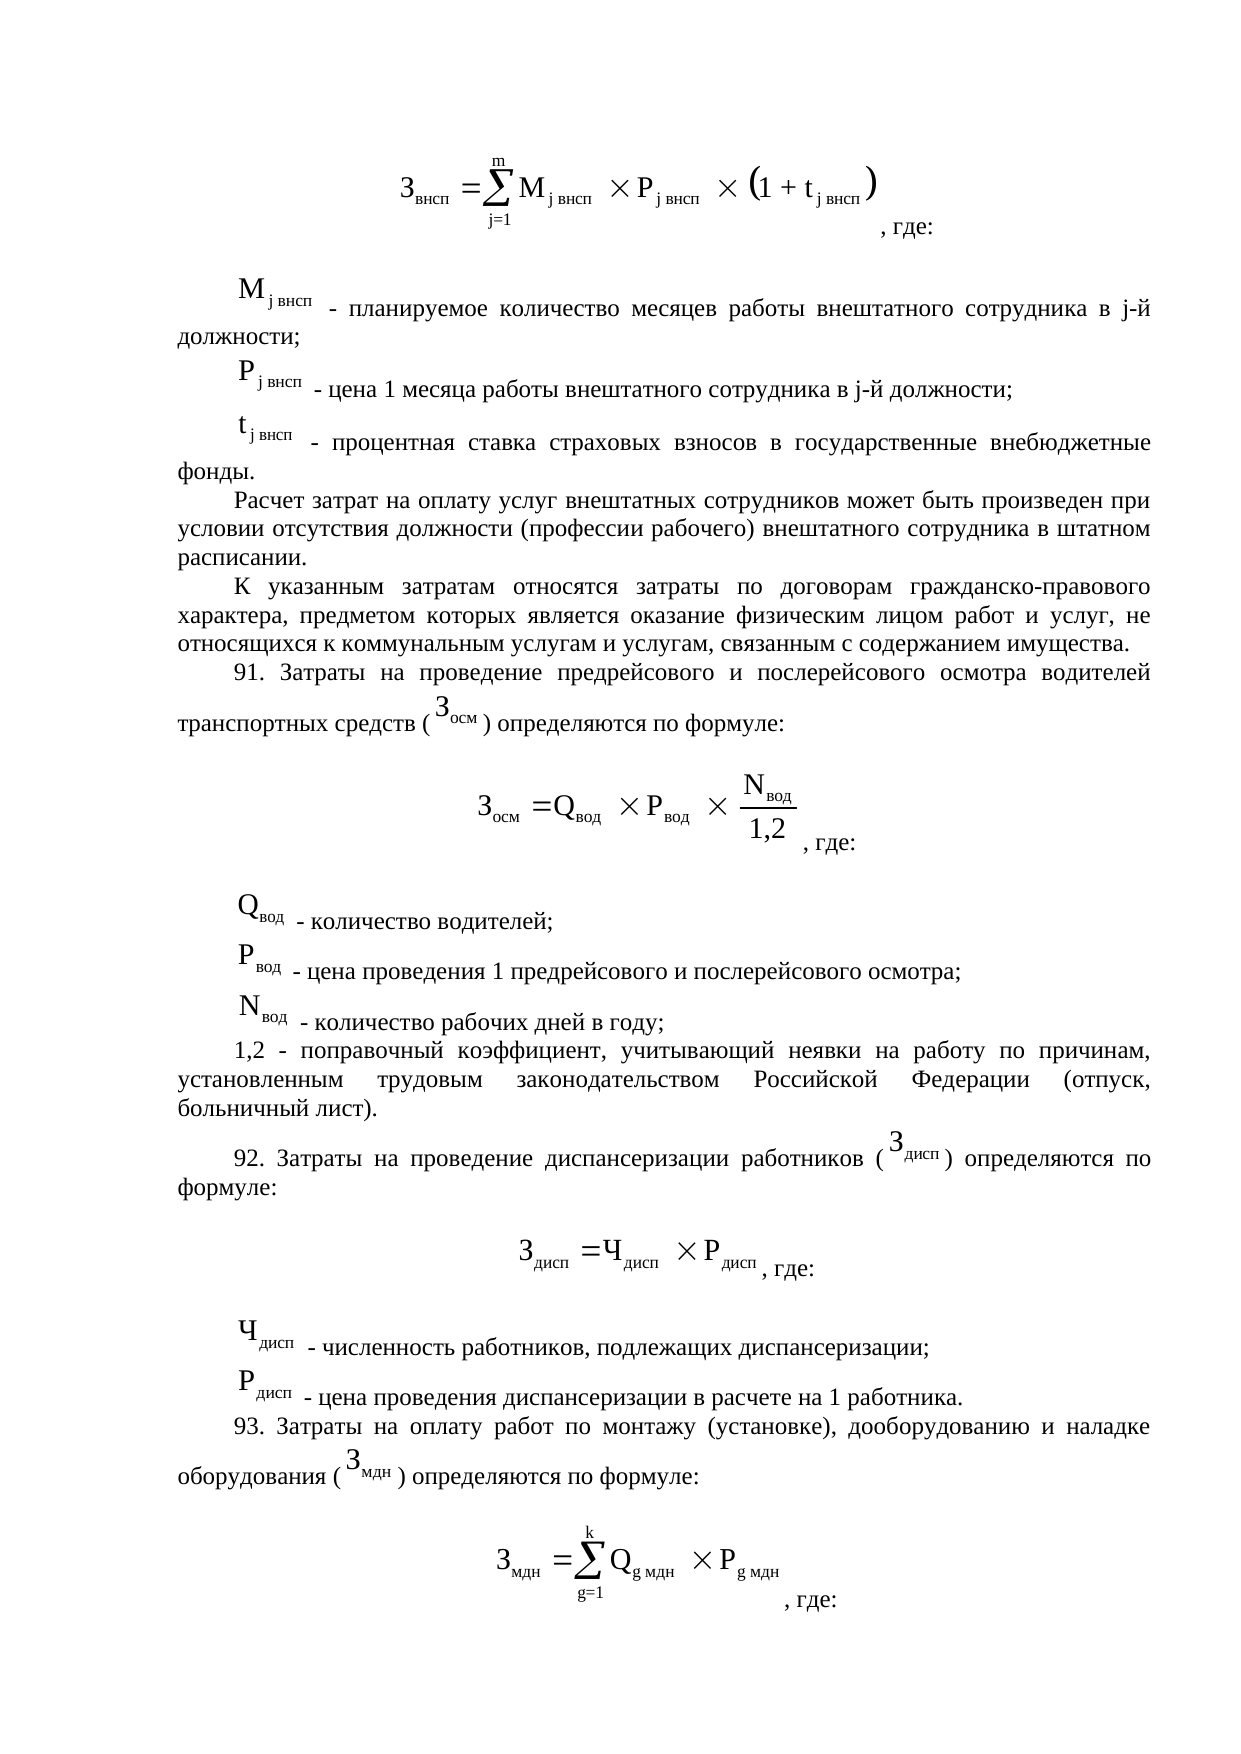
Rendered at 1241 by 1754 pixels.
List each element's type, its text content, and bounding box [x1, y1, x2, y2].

text 1,2 - поправочный коэффициент, учитывающий неявки на работу по причинам, установленным трудовым законодательством Российской Федерации (отпуск, больничный лист). [177, 1036, 1152, 1122]
text , где: [177, 1519, 1152, 1613]
text - планируемое количество месяцев работы внештатного сотрудника в j-й должности; [177, 268, 1152, 350]
text - цена проведения 1 предрейсового и послерейсового осмотра; [177, 935, 1152, 985]
text 93. Затраты на оплату работ по монтажу (установке), дооборудованию и наладке оборудования () определяются по формуле: [177, 1411, 1152, 1490]
text , где: [177, 765, 1152, 856]
text - численность работников, подлежащих диспансеризации; [177, 1310, 1152, 1361]
text - количество рабочих дней в году; [177, 985, 1152, 1036]
text 91. Затраты на проведение предрейсового и послерейсового осмотра водителей транспортных средств () определяются по формуле: [177, 657, 1152, 736]
text , где: [177, 147, 1152, 240]
text - процентная ставка страховых взносов в государственные внебюджетные фонды. [177, 403, 1152, 485]
text Расчет затрат на оплату услуг внештатных сотрудников может быть произведен при условии отсутствия должности (профессии рабочего) внештатного сотрудника в штатном расписании. [177, 485, 1152, 571]
text - цена 1 месяца работы внештатного сотрудника в j-й должности; [177, 350, 1152, 403]
text 92. Затраты на проведение диспансеризации работников () определяются по формуле: [177, 1122, 1152, 1201]
text , где: [177, 1230, 1152, 1281]
text - цена проведения диспансеризации в расчете на 1 работника. [177, 1361, 1152, 1411]
text - количество водителей; [177, 884, 1152, 935]
text К указанным затратам относятся затраты по договорам гражданско-правового характера, предметом которых является оказание физическим лицом работ и услуг, не относящихся к коммунальным услугам и услугам, связанным с содержанием имущества. [177, 571, 1152, 657]
